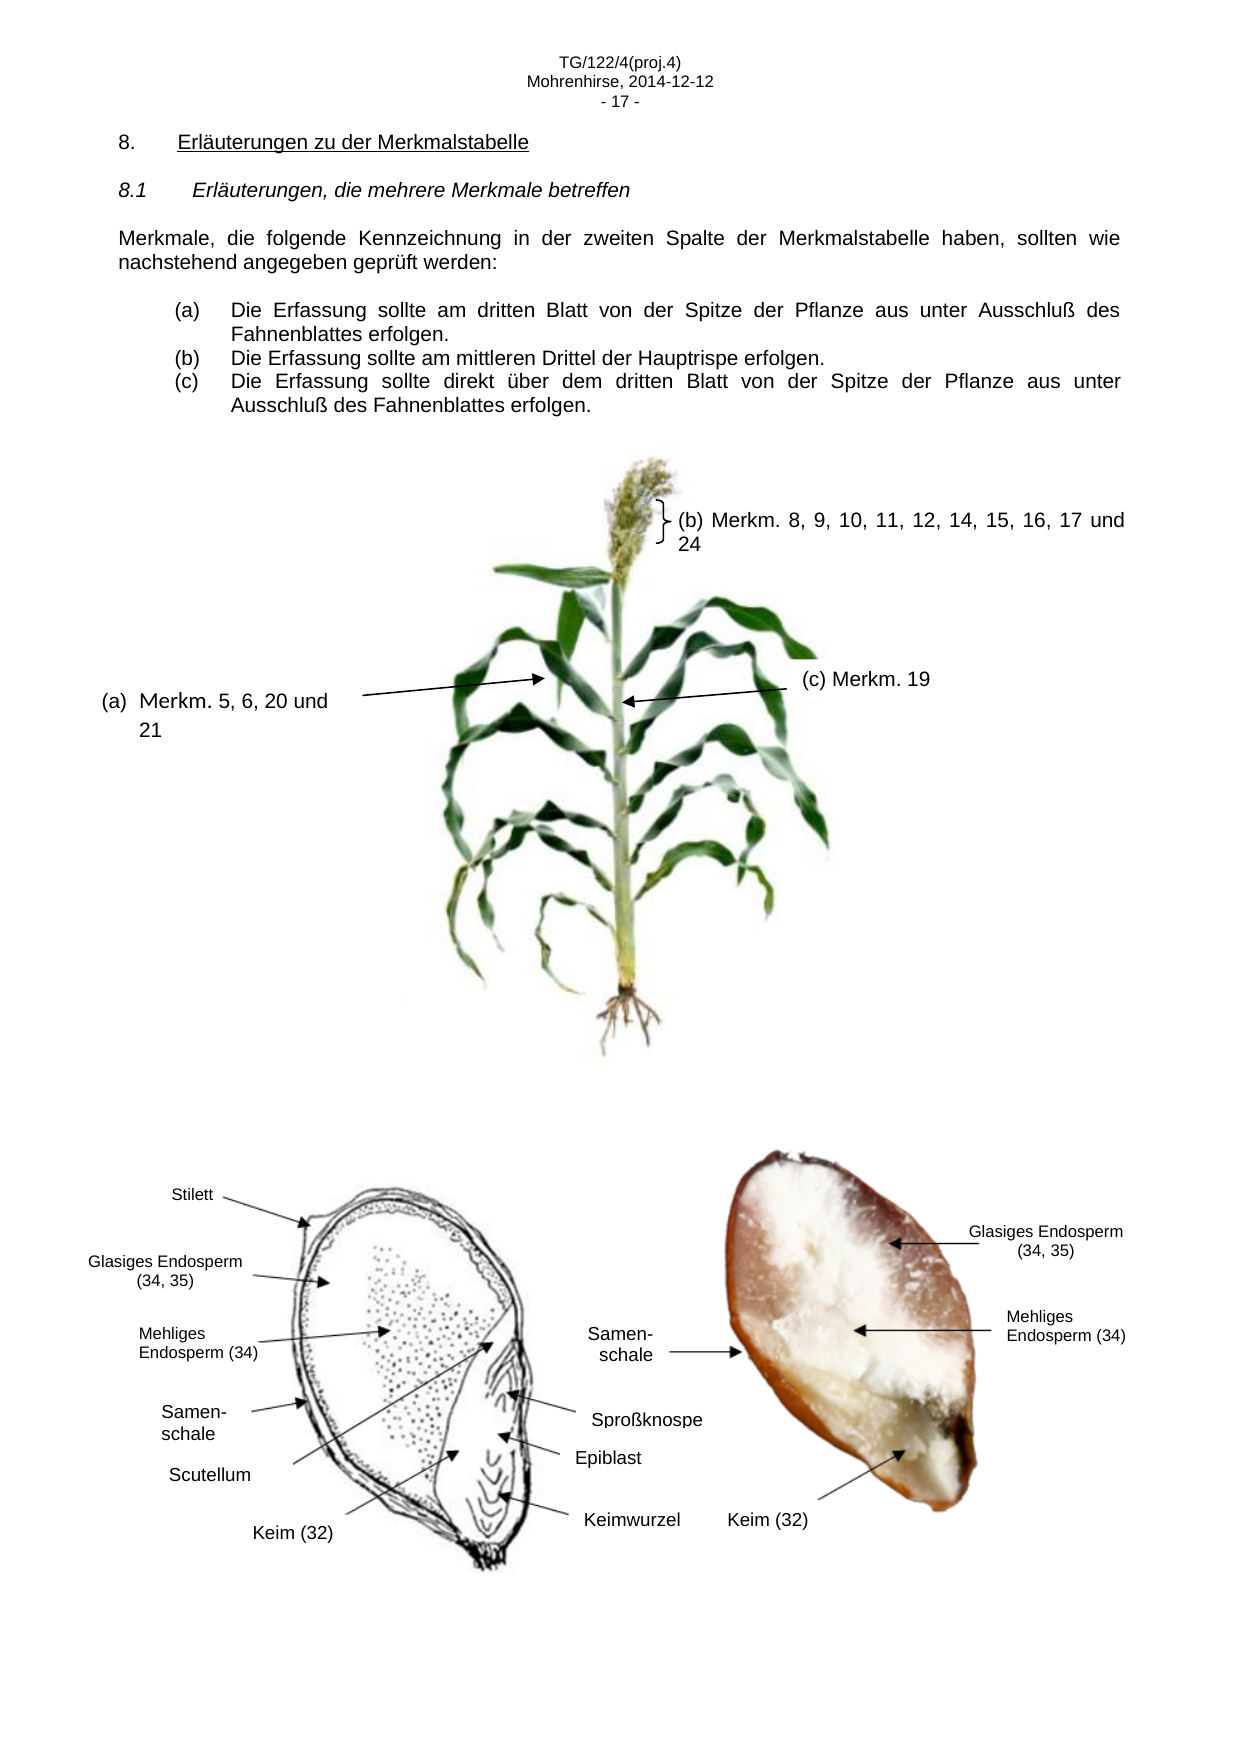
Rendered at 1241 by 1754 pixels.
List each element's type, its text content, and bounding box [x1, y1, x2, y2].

list Die Erfassung sollte am dritten Blatt von der Spitze der Pflanze aus unter Ausschluß des Fahnenblattes erfolgen. [174, 297, 1122, 345]
list Die Erfassung sollte am mittleren Drittel der Hauptrispe erfolgen. [174, 345, 1122, 369]
list Die Erfassung sollte direkt über dem dritten Blatt von der Spitze der Pflanze aus unter Ausschluß des Fahnenblattes erfolgen. [174, 369, 1122, 417]
picture [402, 417, 838, 1070]
picture [221, 1141, 1020, 1573]
subtitle Erläuterungen zu der Merkmalstabelle [118, 130, 1122, 154]
subtitle 8.1 Erläuterungen, die mehrere Merkmale betreffen [118, 178, 1122, 202]
text Merkmale, die folgende Kennzeichnung in der zweiten Spalte der Merkmalstabelle haben, sollten wie nachstehend angegeben geprüft werden: [118, 226, 1122, 273]
